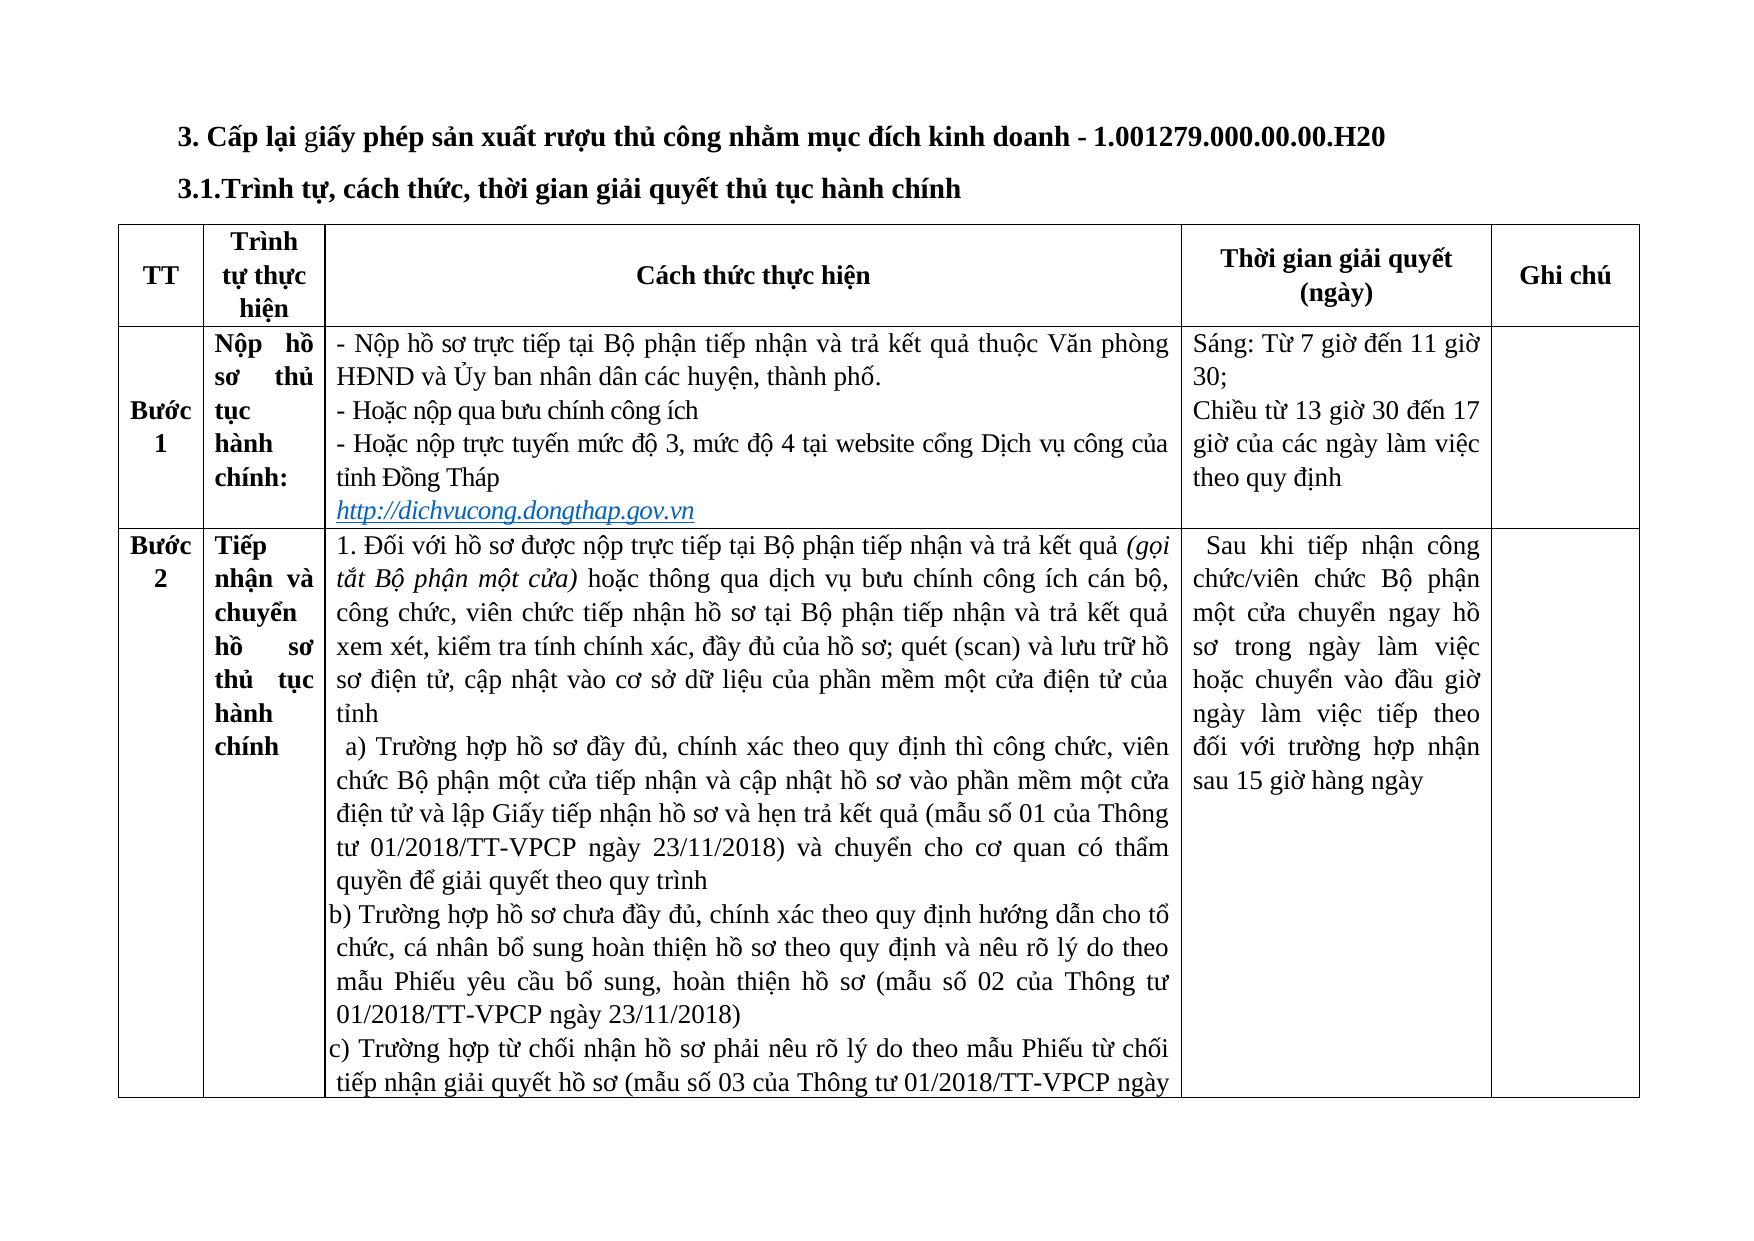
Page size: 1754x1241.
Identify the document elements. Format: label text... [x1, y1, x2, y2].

table_cell Nộp hồ sơ thủ tục hành chính: [204, 327, 324, 528]
table_cell Sáng: Từ 7 giờ đến 11 giờ 30; Chiều từ 13 giờ 30 đến 17 giờ của các ngày làm việc theo quy định [1182, 327, 1491, 528]
table_cell Bước 1 [119, 327, 203, 528]
table_header Ghi chú [1492, 225, 1639, 326]
table_cell - Nộp hồ sơ trực tiếp tại Bộ phận tiếp nhận và trả kết quả thuộc Văn phòng HĐND và Ủy ban nhân dân các huyện, thành phố. - Hoặc nộp qua bưu chính công ích - Hoặc nộp trực tuyến mức độ 3, mức độ 4 tại website cổng Dịch vụ công của tỉnh Đồng Tháp http://dichvucong.dongthap.gov.vn [326, 327, 1181, 528]
table_cell Bước 2 [119, 529, 203, 1097]
text 3.1.Trình tự, cách thức, thời gian giải quyết thủ tục hành chính [118, 171, 1636, 205]
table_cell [204, 529, 324, 1097]
table_header Thời gian giải quyết (ngày) [1182, 225, 1491, 326]
table_header TT [119, 225, 203, 326]
text 3. Cấp lại giấy phép sản xuất rượu thủ công nhằm mục đích kinh doanh - 1.001279.000.00.00.H20 [118, 119, 1636, 152]
table_cell [1492, 529, 1639, 1097]
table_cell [1182, 529, 1491, 1097]
table_cell [1492, 327, 1639, 528]
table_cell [326, 529, 1181, 1097]
table_header Cách thức thực hiện [326, 225, 1181, 326]
table_header Trình tự thực hiện [204, 225, 324, 326]
